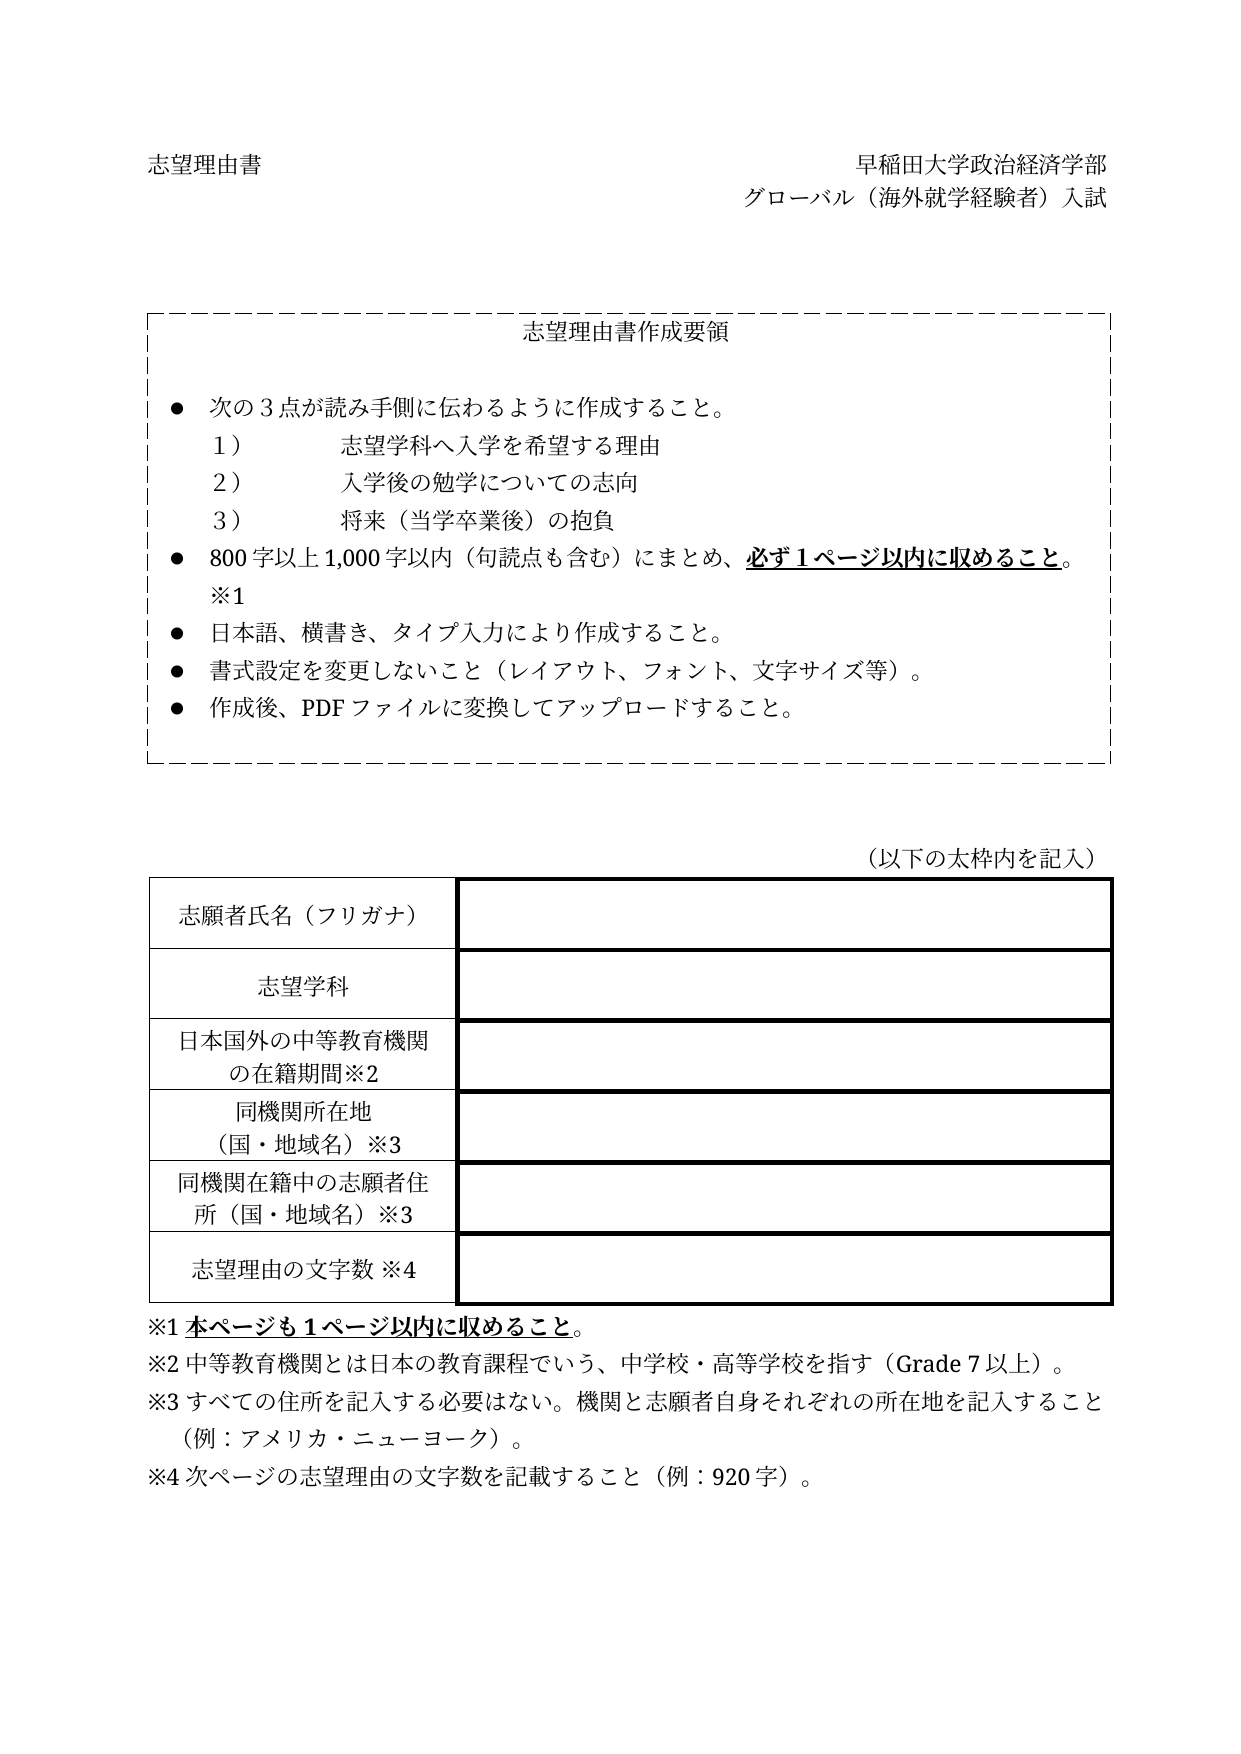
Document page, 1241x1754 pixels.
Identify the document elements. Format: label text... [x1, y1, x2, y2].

text ※1 本ページも1ページ以内に収めること。 [148, 1306, 1107, 1344]
table_cell 日本国外の中等教育機関の在籍期間※2 [150, 1019, 455, 1089]
table_header [460, 881, 1110, 947]
table_cell 志望理由の文字数 ※4 [150, 1232, 455, 1302]
table_cell [460, 1165, 1110, 1231]
table_cell [460, 1023, 1110, 1089]
text ※2 中等教育機関とは日本の教育課程でいう、中学校・高等学校を指す（Grade 7以上）。 [148, 1344, 1107, 1381]
text ※3 すべての住所を記入する必要はない。機関と志願者自身それぞれの所在地を記入すること（例：アメリカ・ニューヨーク）。 [148, 1381, 1107, 1456]
table_header 志願者氏名（フリガナ） [150, 878, 455, 947]
table_cell 同機関在籍中の志願者住所（国・地域名）※3 [150, 1161, 455, 1231]
table_cell 志望学科 [150, 949, 455, 1018]
table_cell [460, 1236, 1110, 1302]
table_cell [460, 1094, 1110, 1160]
table_cell [460, 952, 1110, 1018]
text ※4 次ページの志望理由の文字数を記載すること（例：920字）。 [148, 1456, 1107, 1494]
table_header 志望理由書作成要領 次の３点が読み手側に伝わるように作成すること。 志望学科へ入学を希望する理由 入学後の勉学についての志向 将来（当学卒業後）の抱負 800字以上1,000字以内（句読点も含む）にまとめ、必ず１ページ以内に収めること。※1 日本語、横書き、タイプ入力により作成すること。 書式設定を変更しないこと（レイアウト、フォント、文字サイズ等）。 作成後、PDFファイルに変換してアップロードすること。 [148, 313, 1110, 763]
text （以下の太枠内を記入） [148, 839, 1107, 877]
table_cell 同機関所在地 （国・地域名）※3 [150, 1090, 455, 1160]
